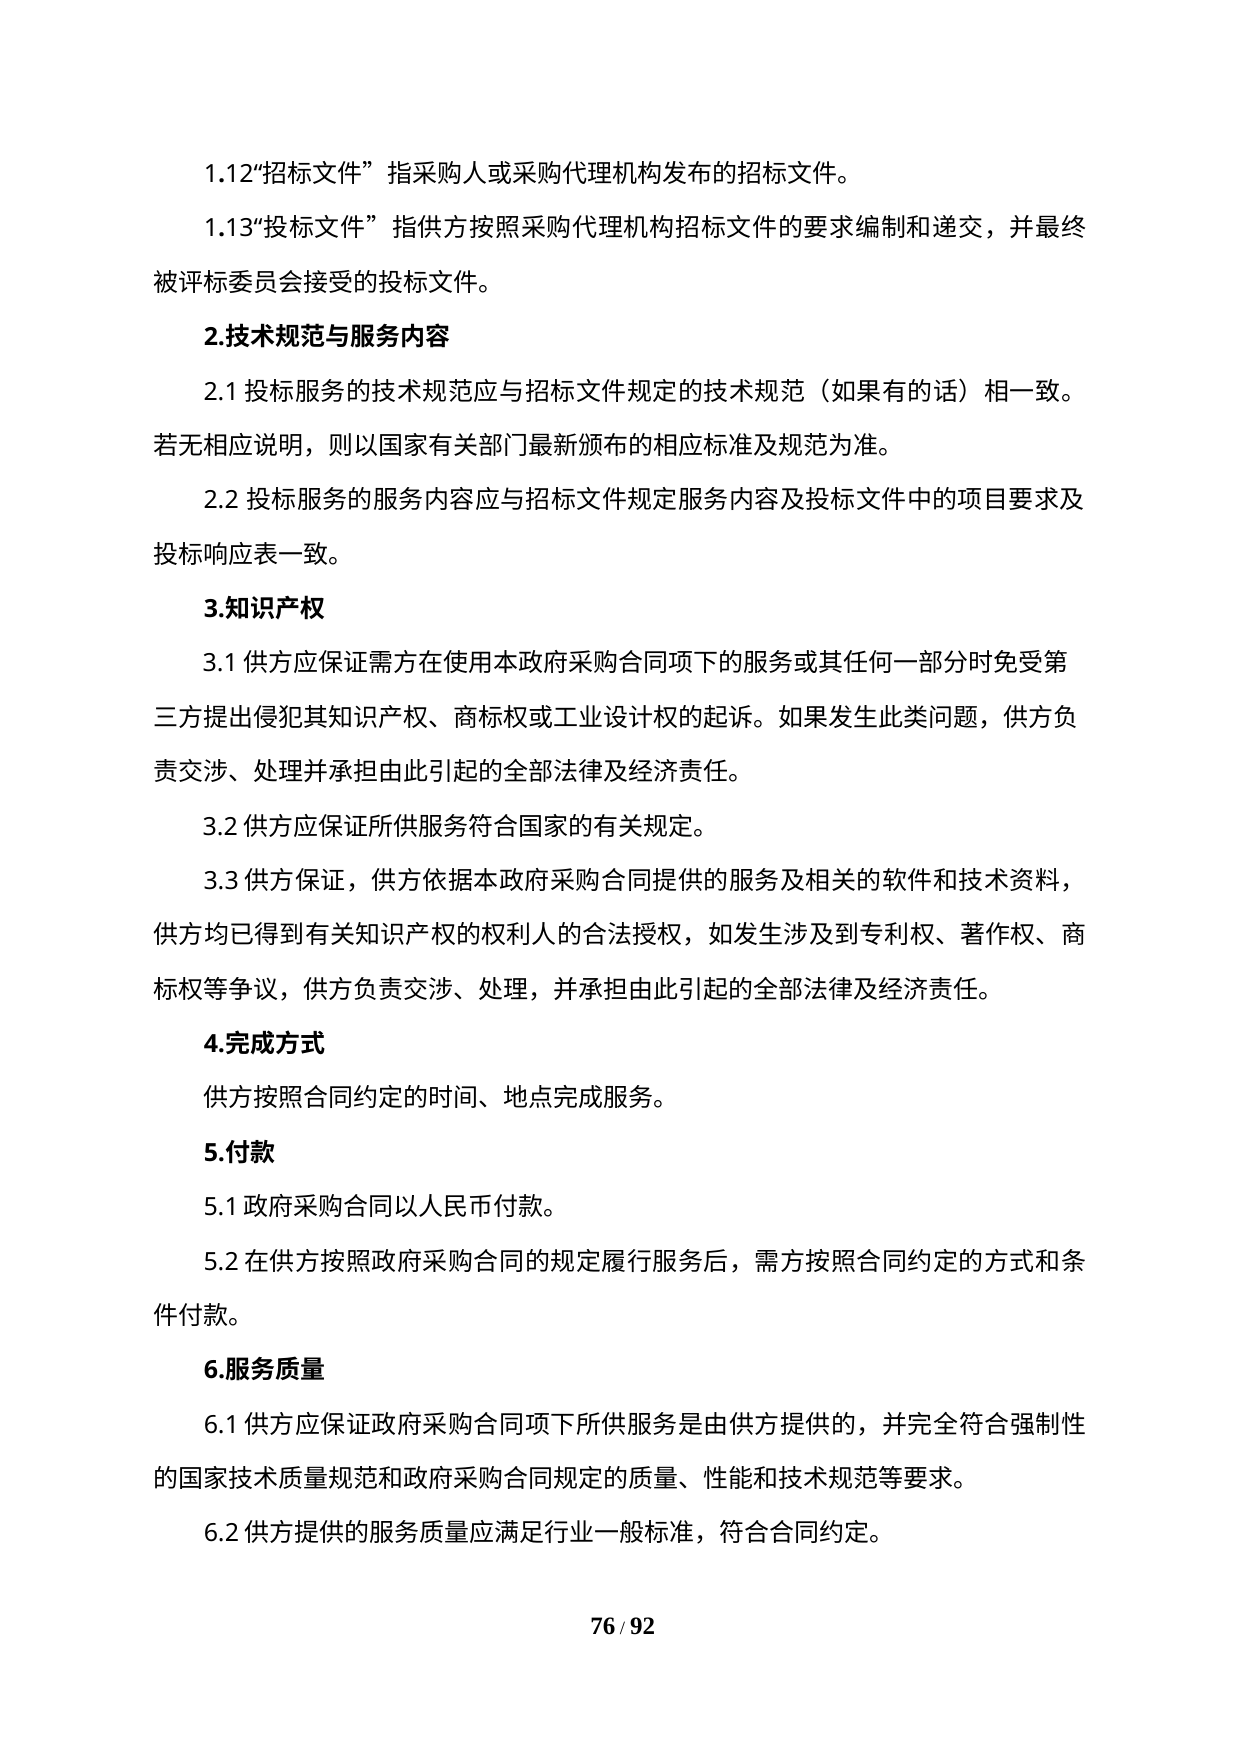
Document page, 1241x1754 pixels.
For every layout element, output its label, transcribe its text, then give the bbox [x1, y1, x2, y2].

text 4.完成方式 [153, 1023, 1087, 1060]
text 2.1投标服务的技术规范应与招标文件规定的技术规范（如果有的话）相一致。若无相应说明，则以国家有关部门最新颁布的相应标准及规范为准。 [153, 371, 1087, 462]
text 3.2供方应保证所供服务符合国家的有关规定。 [153, 806, 1087, 842]
text 6.1供方应保证政府采购合同项下所供服务是由供方提供的，并完全符合强制性的国家技术质量规范和政府采购合同规定的质量、性能和技术规范等要求。 [153, 1404, 1087, 1495]
text 3.3供方保证，供方依据本政府采购合同提供的服务及相关的软件和技术资料，供方均已得到有关知识产权的权利人的合法授权，如发生涉及到专利权、著作权、商标权等争议，供方负责交涉、处理，并承担由此引起的全部法律及经济责任。 [153, 860, 1087, 1005]
text 2.技术规范与服务内容 [153, 317, 1087, 353]
text 5.1政府采购合同以人民币付款。 [153, 1187, 1087, 1223]
text 6.服务质量 [153, 1350, 1087, 1386]
text 5.2在供方按照政府采购合同的规定履行服务后，需方按照合同约定的方式和条件付款。 [153, 1241, 1087, 1332]
text 供方按照合同约定的时间、地点完成服务。 [153, 1078, 1087, 1114]
text 1.12“招标文件”指采购人或采购代理机构发布的招标文件。 [153, 153, 1087, 190]
text 3.1供方应保证需方在使用本政府采购合同项下的服务或其任何一部分时免受第三方提出侵犯其知识产权、商标权或工业设计权的起诉。如果发生此类问题，供方负责交涉、处理并承担由此引起的全部法律及经济责任。 [153, 643, 1087, 788]
text 3.知识产权 [153, 588, 1087, 625]
text 5.付款 [153, 1132, 1087, 1168]
text 6.2供方提供的服务质量应满足行业一般标准，符合合同约定。 [153, 1513, 1087, 1549]
text 2.2 投标服务的服务内容应与招标文件规定服务内容及投标文件中的项目要求及投标响应表一致。 [153, 480, 1087, 570]
text 1.13“投标文件”指供方按照采购代理机构招标文件的要求编制和递交，并最终被评标委员会接受的投标文件。 [153, 208, 1087, 298]
